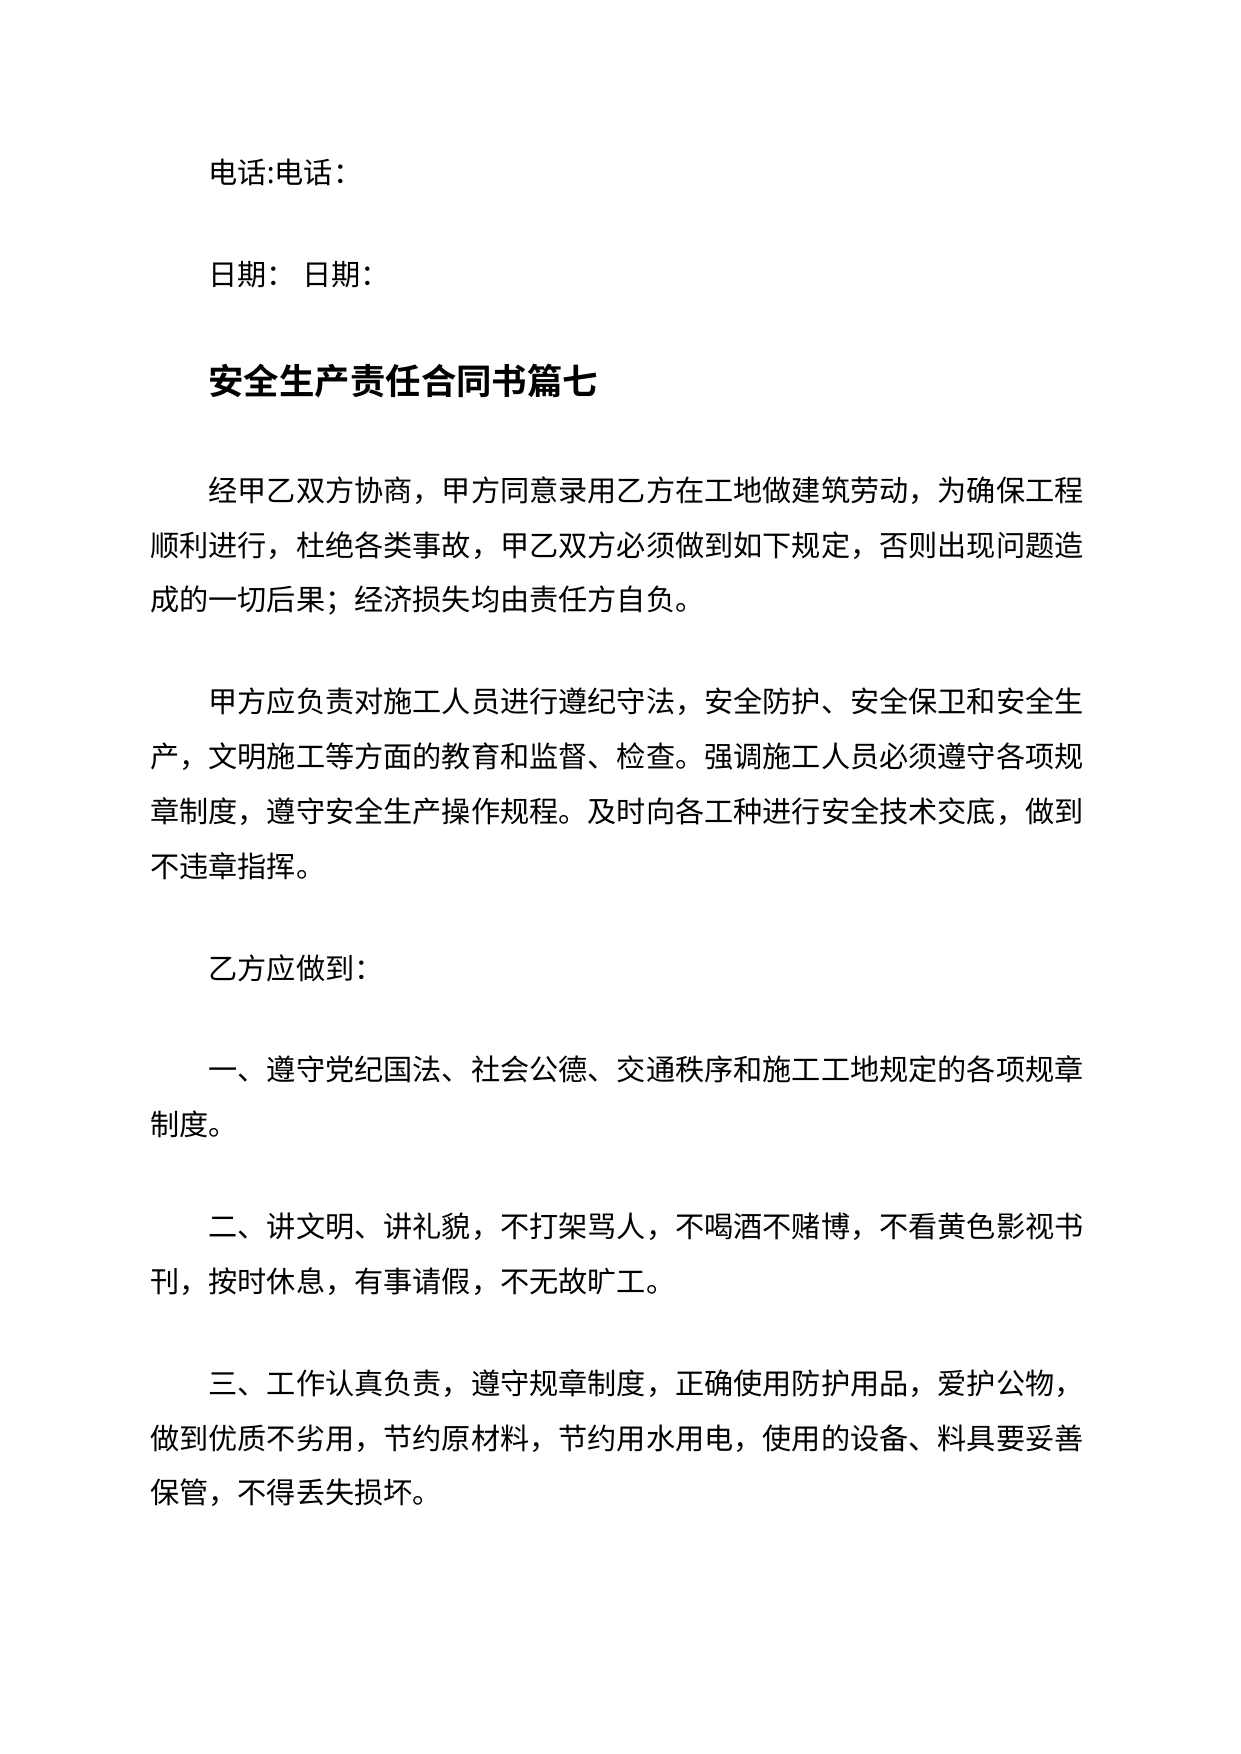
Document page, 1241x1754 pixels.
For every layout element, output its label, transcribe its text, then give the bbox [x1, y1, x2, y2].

text 甲方应负责对施工人员进行遵纪守法，安全防护、安全保卫和安全生产，文明施工等方面的教育和监督、检查。强调施工人员必须遵守各项规章制度，遵守安全生产操作规程。及时向各工种进行安全技术交底，做到不违章指挥。 [150, 679, 1090, 886]
text 电话:电话： [150, 150, 1090, 192]
text 一、遵守党纪国法、社会公德、交通秩序和施工工地规定的各项规章制度。 [150, 1047, 1090, 1144]
text 三、工作认真负责，遵守规章制度，正确使用防护用品，爱护公物，做到优质不劣用，节约原材料，节约用水用电，使用的设备、料具要妥善保管，不得丢失损坏。 [150, 1360, 1090, 1512]
text 日期： 日期： [150, 252, 1090, 294]
text 乙方应做到： [150, 945, 1090, 987]
text 经甲乙双方协商，甲方同意录用乙方在工地做建筑劳动，为确保工程顺利进行，杜绝各类事故，甲乙双方必须做到如下规定，否则出现问题造成的一切后果；经济损失均由责任方自负。 [150, 467, 1090, 619]
text 二、讲文明、讲礼貌，不打架骂人，不喝酒不赌博，不看黄色影视书刊，按时休息，有事请假，不无故旷工。 [150, 1204, 1090, 1301]
text 安全生产责任合同书篇七 [150, 354, 1090, 405]
